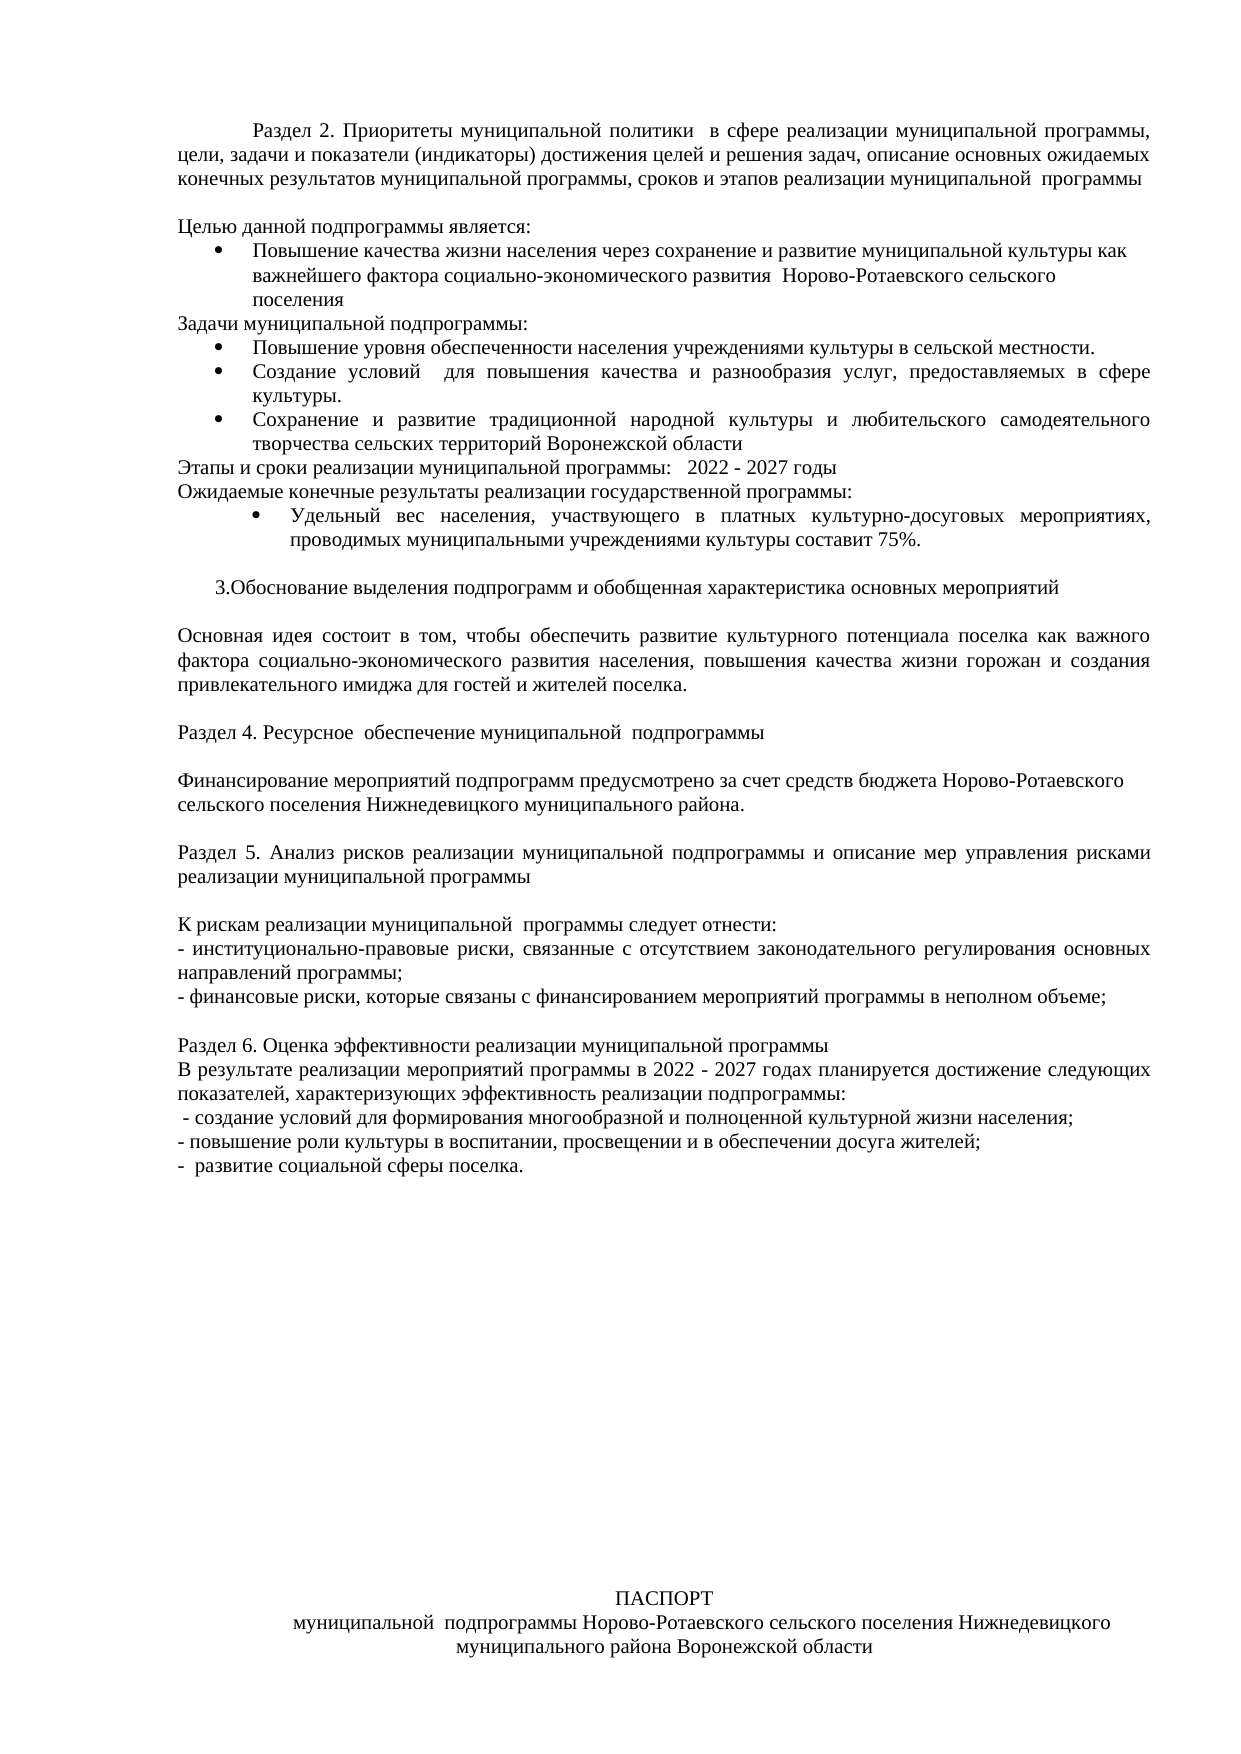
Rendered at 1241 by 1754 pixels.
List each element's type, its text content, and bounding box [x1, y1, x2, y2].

text Раздел 5. Анализ рисков реализации муниципальной подпрограммы и описание мер управления рисками реализации муниципальной программы [177, 840, 1152, 888]
text К рискам реализации муниципальной программы следует отнести: [177, 912, 1152, 936]
text Ожидаемые конечные результаты реализации государственной программы: [177, 479, 1152, 503]
list Сохранение и развитие традиционной народной культуры и любительского самодеятельного творчества сельских территорий Воронежской области [215, 407, 1152, 455]
text Раздел 4. Ресурсное обеспечение муниципальной подпрограммы [177, 720, 1152, 744]
text Раздел 2. Приоритеты муниципальной политики в сфере реализации муниципальной программы, цели, задачи и показатели (индикаторы) достижения целей и решения задач, описание основных ожидаемых конечных результатов муниципальной программы, сроков и этапов реализации муниципальной программы [177, 118, 1152, 190]
list Повышение уровня обеспеченности населения учреждениями культуры в сельской местности. [215, 335, 1152, 359]
list Создание условий для повышения качества и разнообразия услуг, предоставляемых в сфере культуры. [215, 359, 1152, 407]
text Раздел 6. Оценка эффективности реализации муниципальной программы [177, 1032, 1152, 1057]
text Целью данной подпрограммы является: [177, 214, 1152, 238]
list Повышение качества жизни населения через сохранение и развитие муниципальной культуры как важнейшего фактора социально-экономического развития Норово-Ротаевского сельского поселения [215, 238, 1152, 311]
text - развитие социальной сферы поселка. [177, 1153, 1152, 1177]
text - финансовые риски, которые связаны с финансированием мероприятий программы в неполном объеме; [177, 984, 1152, 1008]
text Финансирование мероприятий подпрограмм предусмотрено за счет средств бюджета Норово-Ротаевского сельского поселения Нижнедевицкого муниципального района. [177, 768, 1152, 816]
text муниципальной подпрограммы Норово-Ротаевского сельского поселения Нижнедевицкого муниципального района Воронежской области [177, 1610, 1152, 1658]
text В результате реализации мероприятий программы в 2022 - 2027 годах планируется достижение следующих показателей, характеризующих эффективность реализации подпрограммы: [177, 1057, 1152, 1105]
text Задачи муниципальной подпрограммы: [177, 311, 1152, 335]
text Основная идея состоит в том, чтобы обеспечить развитие культурного потенциала поселка как важного фактора социально-экономического развития населения, повышения качества жизни горожан и создания привлекательного имиджа для гостей и жителей поселка. [177, 623, 1152, 696]
text 3.Обоснование выделения подпрограмм и обобщенная характеристика основных мероприятий [215, 575, 1152, 599]
text - создание условий для формирования многообразной и полноценной культурной жизни населения; [177, 1105, 1152, 1129]
text - институционально-правовые риски, связанные с отсутствием законодательного регулирования основных направлений программы; [177, 936, 1152, 984]
text Этапы и сроки реализации муниципальной программы: 2022 - 2027 годы [177, 455, 1152, 479]
text - повышение роли культуры в воспитании, просвещении и в обеспечении досуга жителей; [177, 1129, 1152, 1153]
text ПАСПОРТ [177, 1586, 1152, 1610]
list Удельный вес населения, участвующего в платных культурно-досуговых мероприятиях, проводимых муниципальными учреждениями культуры составит 75%. [252, 503, 1152, 551]
